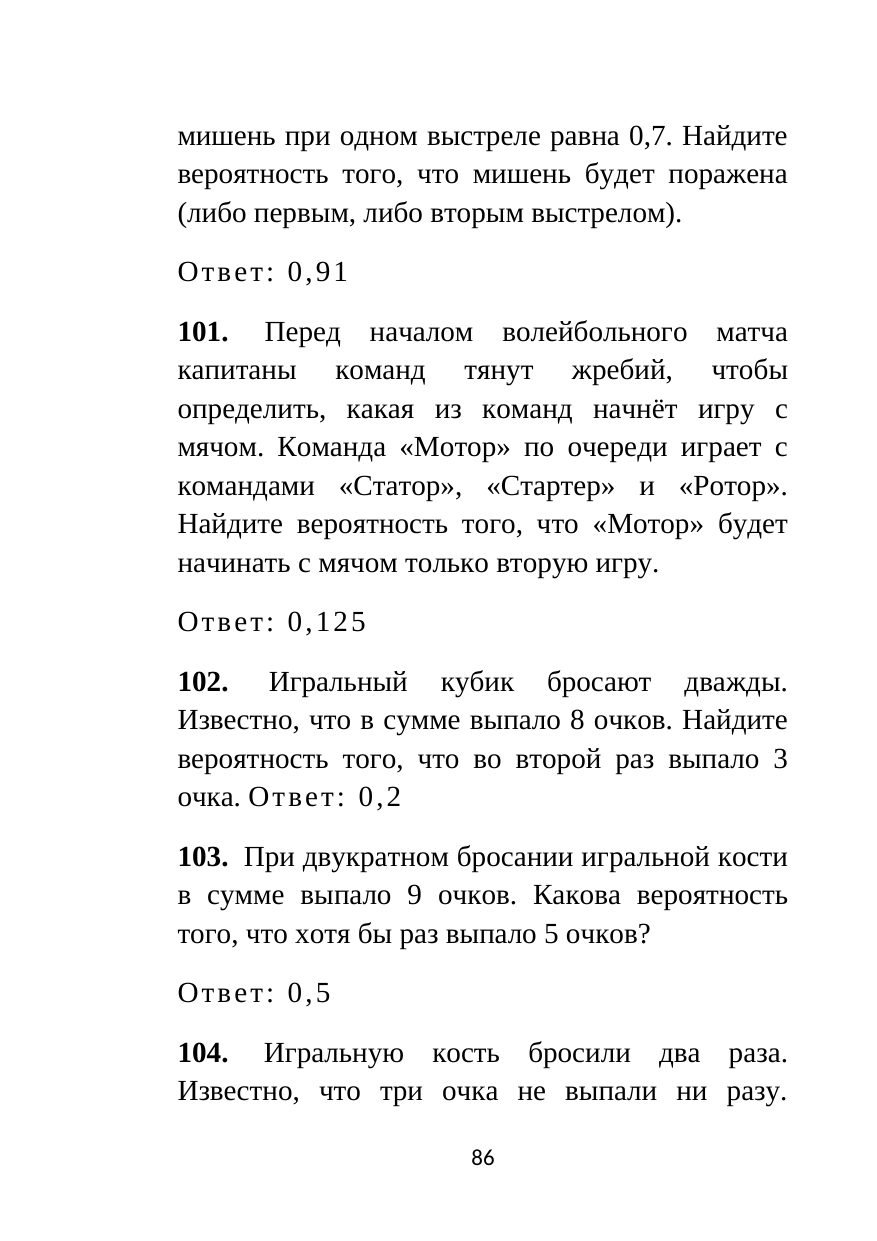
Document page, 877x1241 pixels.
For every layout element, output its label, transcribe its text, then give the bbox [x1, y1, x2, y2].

text 101. Перед началом волейбольного матча капитаны команд тянут жребий, чтобы определить, какая из команд начнёт игру с мячом. Команда «Мотор» по очереди играет с командами «Статор», «Стартер» и «Ротор». Найдите вероятность того, что «Мотор» будет начинать с мячом только вторую игру. [177, 314, 788, 579]
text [177, 1035, 788, 1107]
text 103. При двукратном бросании игральной кости в сумме выпало 9 очков. Какова вероятность того, что хотя бы раз выпало 5 очков? [177, 839, 788, 949]
text Ответ: 0,91 [177, 254, 788, 288]
text 102. Игральный кубик бросают дважды. Известно, что в сумме выпало 8 очков. Найдите вероятность того, что во второй раз выпало 3 очка. Ответ: 0,2 [177, 664, 788, 813]
text Ответ: 0,125 [177, 604, 788, 638]
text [177, 118, 788, 229]
text Ответ: 0,5 [177, 975, 788, 1009]
